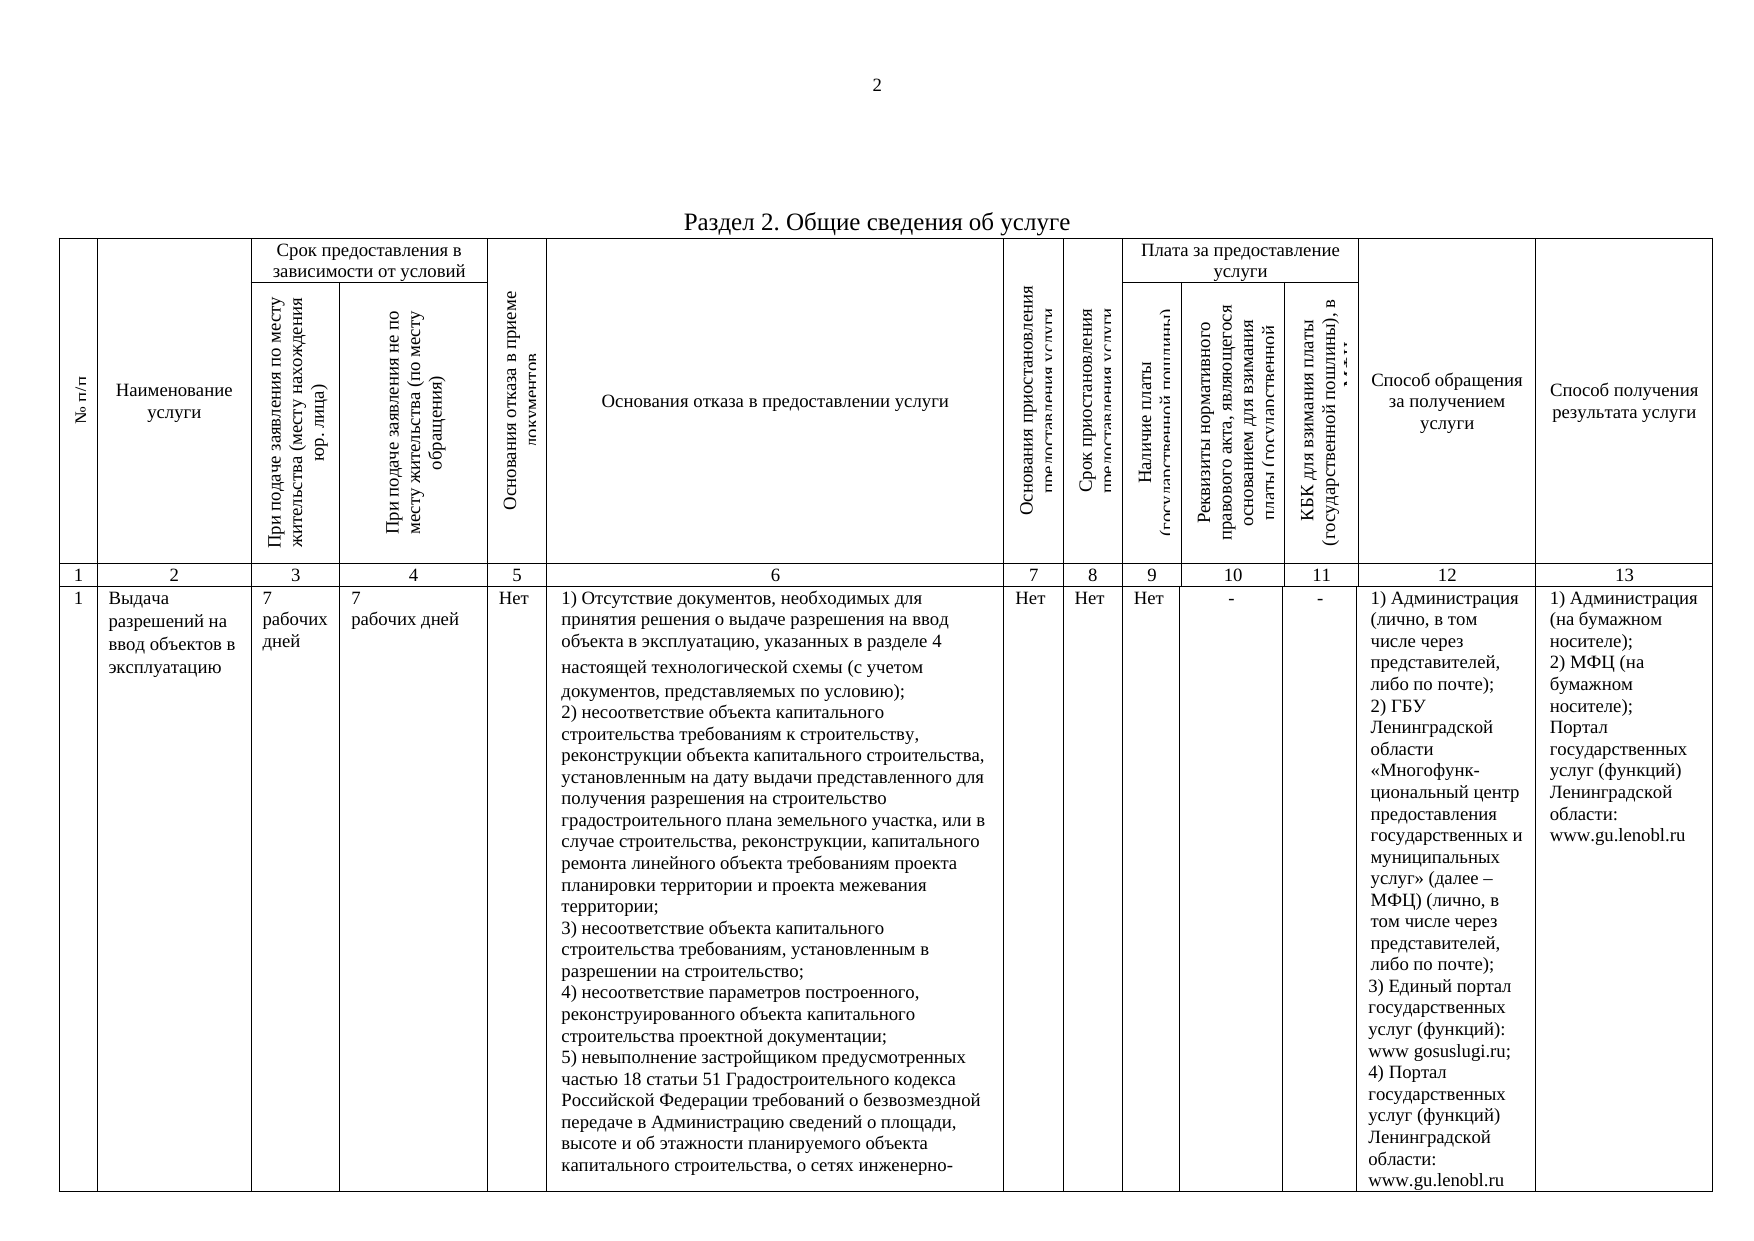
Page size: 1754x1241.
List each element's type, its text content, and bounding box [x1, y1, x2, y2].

table_cell При подаче заявления по месту жительства (месту нахождения юр. лица) [252, 283, 339, 563]
table_cell - [1180, 587, 1282, 1191]
table_cell 7 [1004, 564, 1063, 586]
table_header Способ обращения за получением услуги [1359, 239, 1535, 563]
table_cell 1 [60, 564, 97, 586]
table_cell КБК для взимания платы (государственной пошлины), в том числе для МФЦ [1285, 283, 1358, 563]
table_cell Реквизиты нормативного правового акта, являющегося основанием для взимания платы (государственной пошлины) [1182, 283, 1284, 563]
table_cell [98, 587, 251, 1191]
table_cell 12 [1359, 564, 1535, 586]
table_header Срок предоставления в зависимости от условий [252, 239, 487, 282]
table_cell 4 [340, 564, 487, 586]
table_cell 2 [98, 564, 251, 586]
table_cell Нет [1004, 587, 1063, 1191]
table_cell При подаче заявления не по месту жительства (по месту обращения) [340, 283, 487, 563]
table_header Основания приостановления предоставления услуги [1004, 239, 1063, 563]
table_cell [547, 587, 1003, 1191]
table_header Наименование услуги [98, 239, 251, 563]
table_cell 6 [547, 564, 1003, 586]
table_cell 7 рабочих дней [340, 587, 487, 1191]
table_cell Нет [1123, 587, 1179, 1191]
table_cell 9 [1123, 564, 1181, 586]
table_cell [1536, 587, 1712, 1191]
table_cell - [1283, 587, 1356, 1191]
table_cell 13 [1536, 564, 1712, 586]
table_header Способ получения результата услуги [1536, 239, 1712, 563]
table_header № п/п [60, 239, 97, 563]
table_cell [1357, 587, 1535, 1191]
table_cell Наличие платы (государственной пошлины) [1123, 283, 1181, 563]
table_header Основания отказа в предоставлении услуги [547, 239, 1003, 563]
text Раздел 2. Общие сведения об услуге [118, 207, 1636, 235]
table_header Плата за предоставление услуги [1123, 239, 1358, 282]
table_cell Нет [488, 587, 546, 1191]
table_cell 8 [1064, 564, 1122, 586]
table_cell 7 рабочих дней [252, 587, 339, 1191]
table_cell 10 [1182, 564, 1284, 586]
table_cell 11 [1285, 564, 1358, 586]
table_cell 1 [60, 587, 97, 1191]
table_cell 3 [252, 564, 339, 586]
table_cell 5 [488, 564, 546, 586]
table_header Срок приостановления предоставления услуги [1064, 239, 1122, 563]
table_cell Нет [1064, 587, 1122, 1191]
table_header Основания отказа в приеме документов [488, 239, 546, 563]
